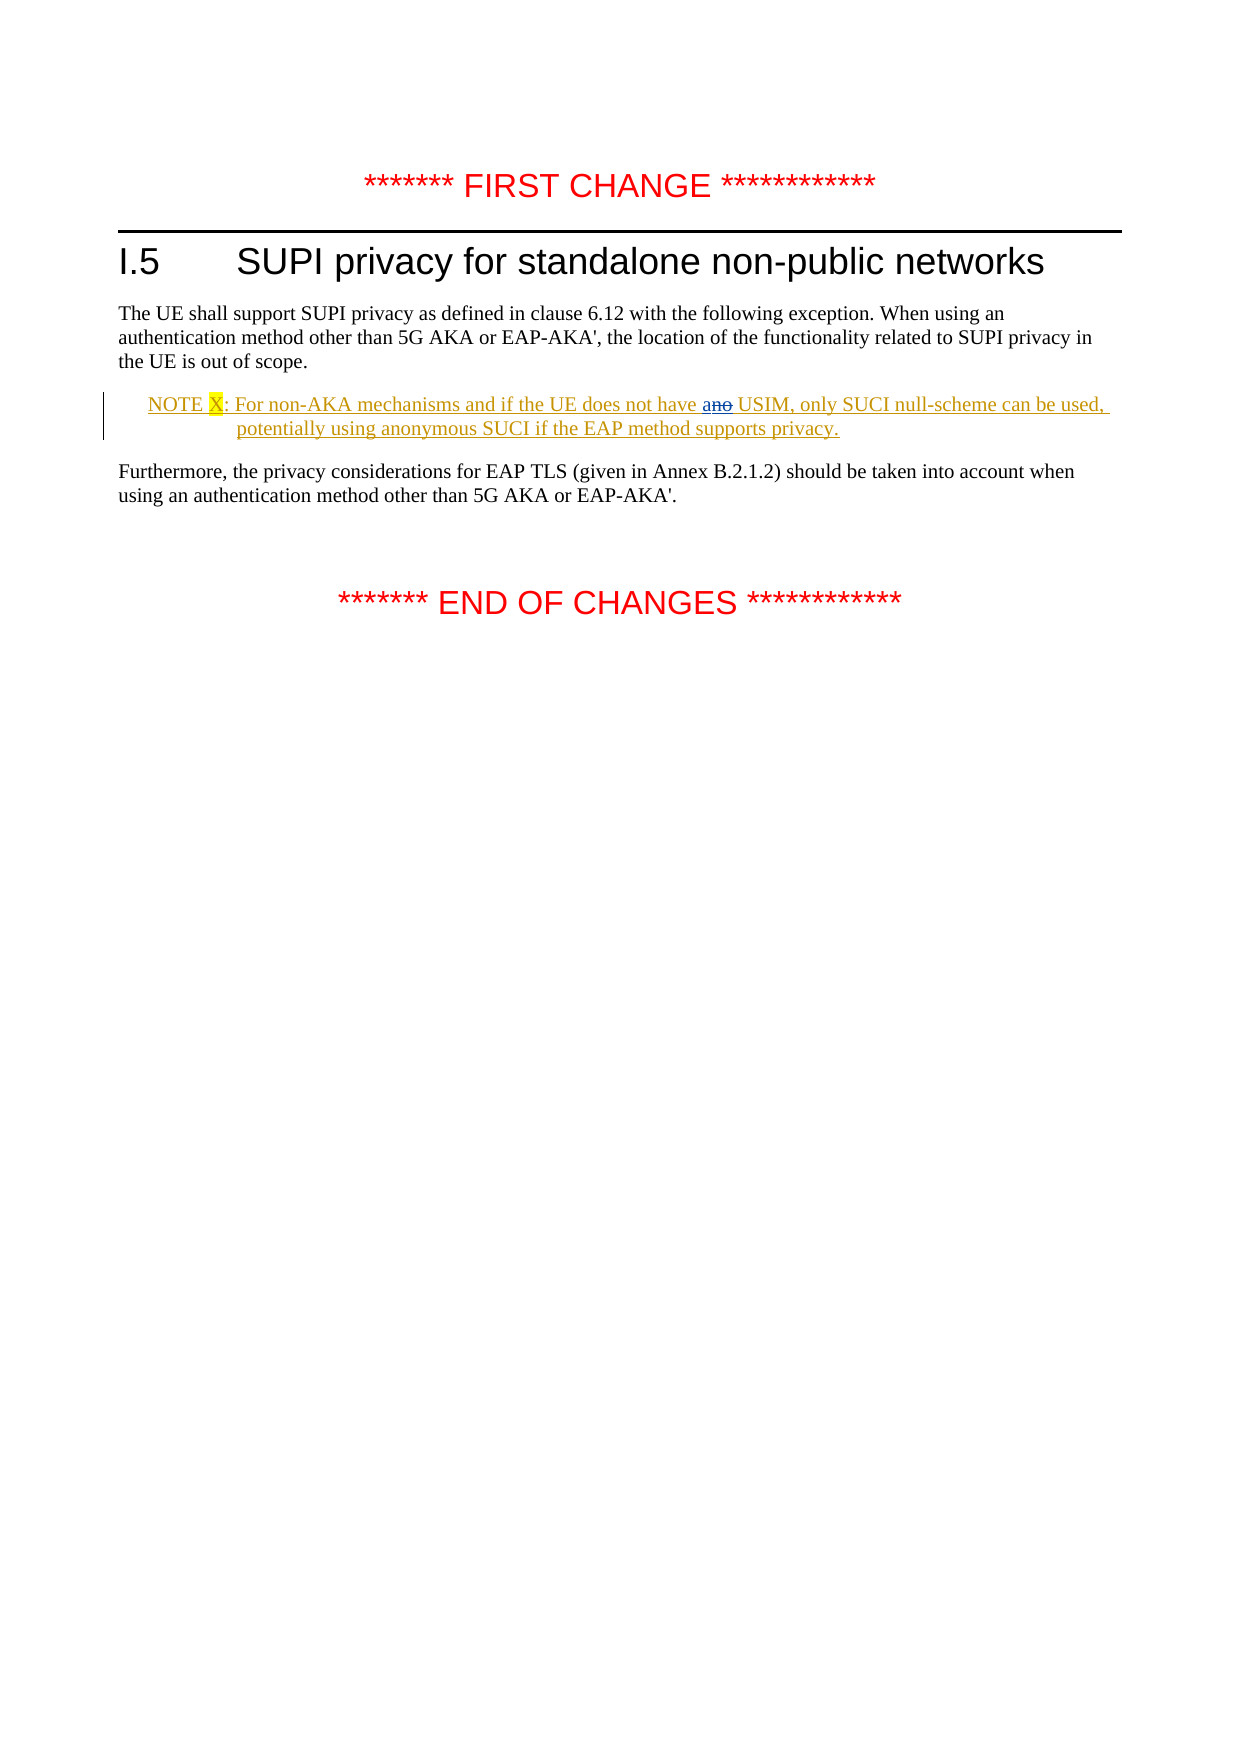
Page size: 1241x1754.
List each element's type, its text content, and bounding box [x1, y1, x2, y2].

text The UE shall support SUPI privacy as defined in clause 6.12 with the following exception. When using an authentication method other than 5G AKA or EAP-AKA', the location of the functionality related to SUPI privacy in the UE is out of scope. [118, 301, 1122, 373]
subtitle ******* FIRST CHANGE ************ [118, 166, 1122, 205]
subtitle ******* END OF CHANGES ************ [118, 583, 1122, 621]
text Furthermore, the privacy considerations for EAP TLS (given in Annex B.2.1.2) should be taken into account when using an authentication method other than 5G AKA or EAP-AKA'. [118, 459, 1122, 507]
subtitle I.5 SUPI privacy for standalone non-public networks [118, 233, 1122, 282]
